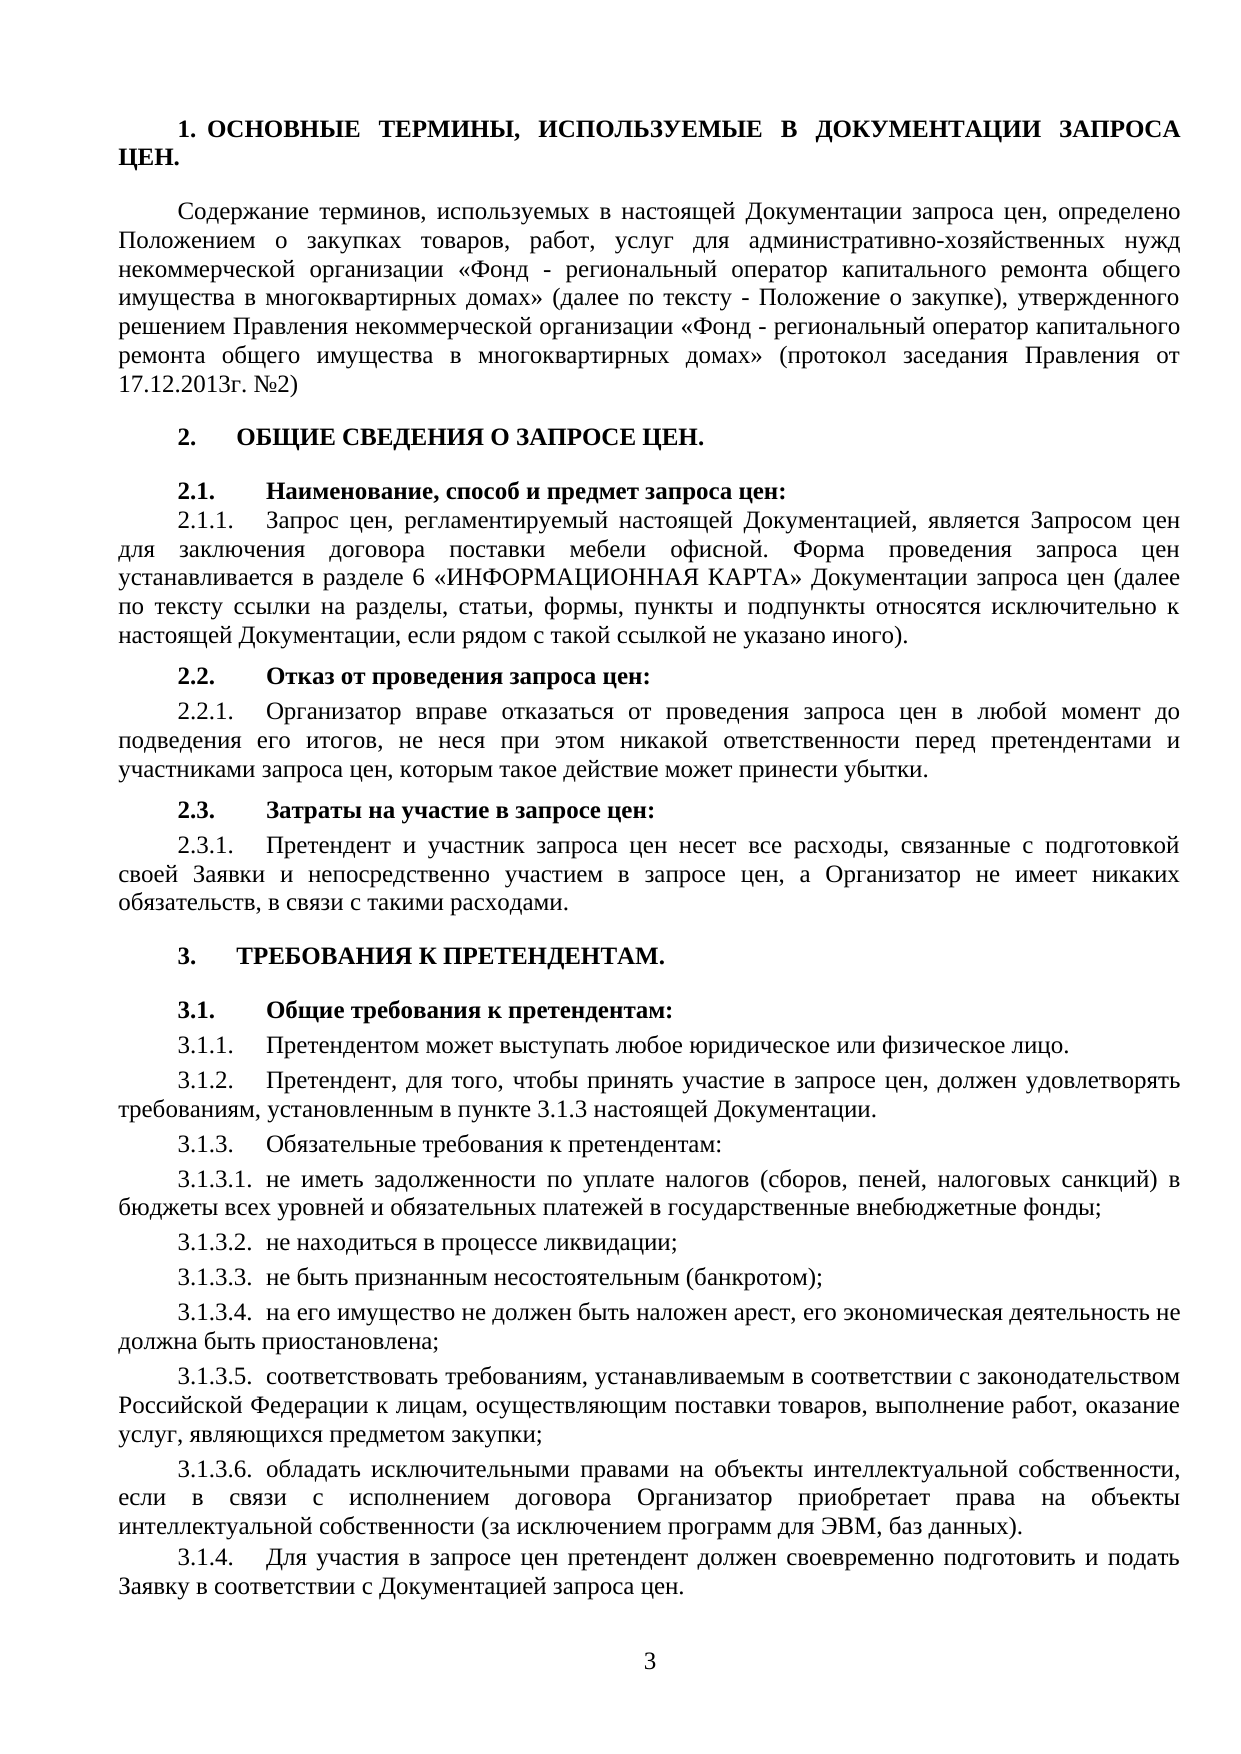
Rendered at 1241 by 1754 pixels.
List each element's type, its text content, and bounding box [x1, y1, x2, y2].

subtitle Общие требования к претендентам: [118, 995, 1181, 1024]
subtitle ОСНОВНЫЕ ТЕРМИНЫ, ИСПОЛЬЗУЕМЫЕ В ДОКУМЕНТАЦИИ ЗАПРОСА ЦЕН. [118, 114, 1181, 171]
subtitle ОБЩИЕ СВЕДЕНИЯ О ЗАПРОСЕ ЦЕН. [118, 422, 1181, 451]
subtitle Отказ от проведения запроса цен: [118, 661, 1181, 690]
list не иметь задолженности по уплате налогов (сборов, пеней, налоговых санкций) в бюджеты всех уровней и обязательных платежей в государственные внебюджетные фонды; [118, 1164, 1181, 1221]
list Запрос цен, регламентируемый настоящей Документацией, является Запросом цен для заключения договора поставки мебели офисной. Форма проведения запроса цен устанавливается в разделе 6 «ИНФОРМАЦИОННАЯ КАРТА» Документации запроса цен (далее по тексту ссылки на разделы, статьи, формы, пункты и подпункты относятся исключительно к настоящей Документации, если рядом с такой ссылкой не указано иного). [118, 505, 1181, 649]
list Обязательные требования к претендентам: [118, 1129, 1181, 1157]
list Претендент, для того, чтобы принять участие в запросе цен, должен удовлетворять требованиям, установленным в пункте 3.1.3 настоящей Документации. [118, 1065, 1181, 1122]
subtitle ТРЕБОВАНИЯ К ПРЕТЕНДЕНТАМ. [118, 941, 1181, 970]
list на его имущество не должен быть наложен арест, его экономическая деятельность не должна быть приостановлена; [118, 1297, 1181, 1355]
list Для участия в запросе цен претендент должен своевременно подготовить и подать Заявку в соответствии с Документацией запроса цен. [118, 1542, 1181, 1599]
list Организатор вправе отказаться от проведения запроса цен в любой момент до подведения его итогов, не неся при этом никакой ответственности перед претендентами и участниками запроса цен, которым такое действие может принести убытки. [118, 696, 1181, 782]
list обладать исключительными правами на объекты интеллектуальной собственности, если в связи с исполнением договора Организатор приобретает права на объекты интеллектуальной собственности (за исключением программ для ЭВМ, баз данных). [118, 1454, 1181, 1540]
list Претендент и участник запроса цен несет все расходы, связанные с подготовкой своей Заявки и непосредственно участием в запросе цен, а Организатор не имеет никаких обязательств, в связи с такими расходами. [118, 830, 1181, 916]
subtitle Наименование, способ и предмет запроса цен: [118, 476, 1181, 505]
list не находиться в процессе ликвидации; [118, 1227, 1181, 1256]
subtitle Затраты на участие в запросе цен: [118, 795, 1181, 824]
list не быть признанным несостоятельным (банкротом); [118, 1262, 1181, 1291]
list Претендентом может выступать любое юридическое или физическое лицо. [118, 1030, 1181, 1059]
list соответствовать требованиям, устанавливаемым в соответствии с законодательством Российской Федерации к лицам, осуществляющим поставки товаров, выполнение работ, оказание услуг, являющихся предметом закупки; [118, 1361, 1181, 1447]
text Содержание терминов, используемых в настоящей Документации запроса цен, определено Положением о закупках товаров, работ, услуг для административно-хозяйственных нужд некоммерческой организации «Фонд - региональный оператор капитального ремонта общего имущества в многоквартирных домах» (далее по тексту - Положение о закупке), утвержденного решением Правления некоммерческой организации «Фонд - региональный оператор капитального ремонта общего имущества в многоквартирных домах» (протокол заседания Правления от 17.12.2013г. №2) [118, 196, 1181, 397]
